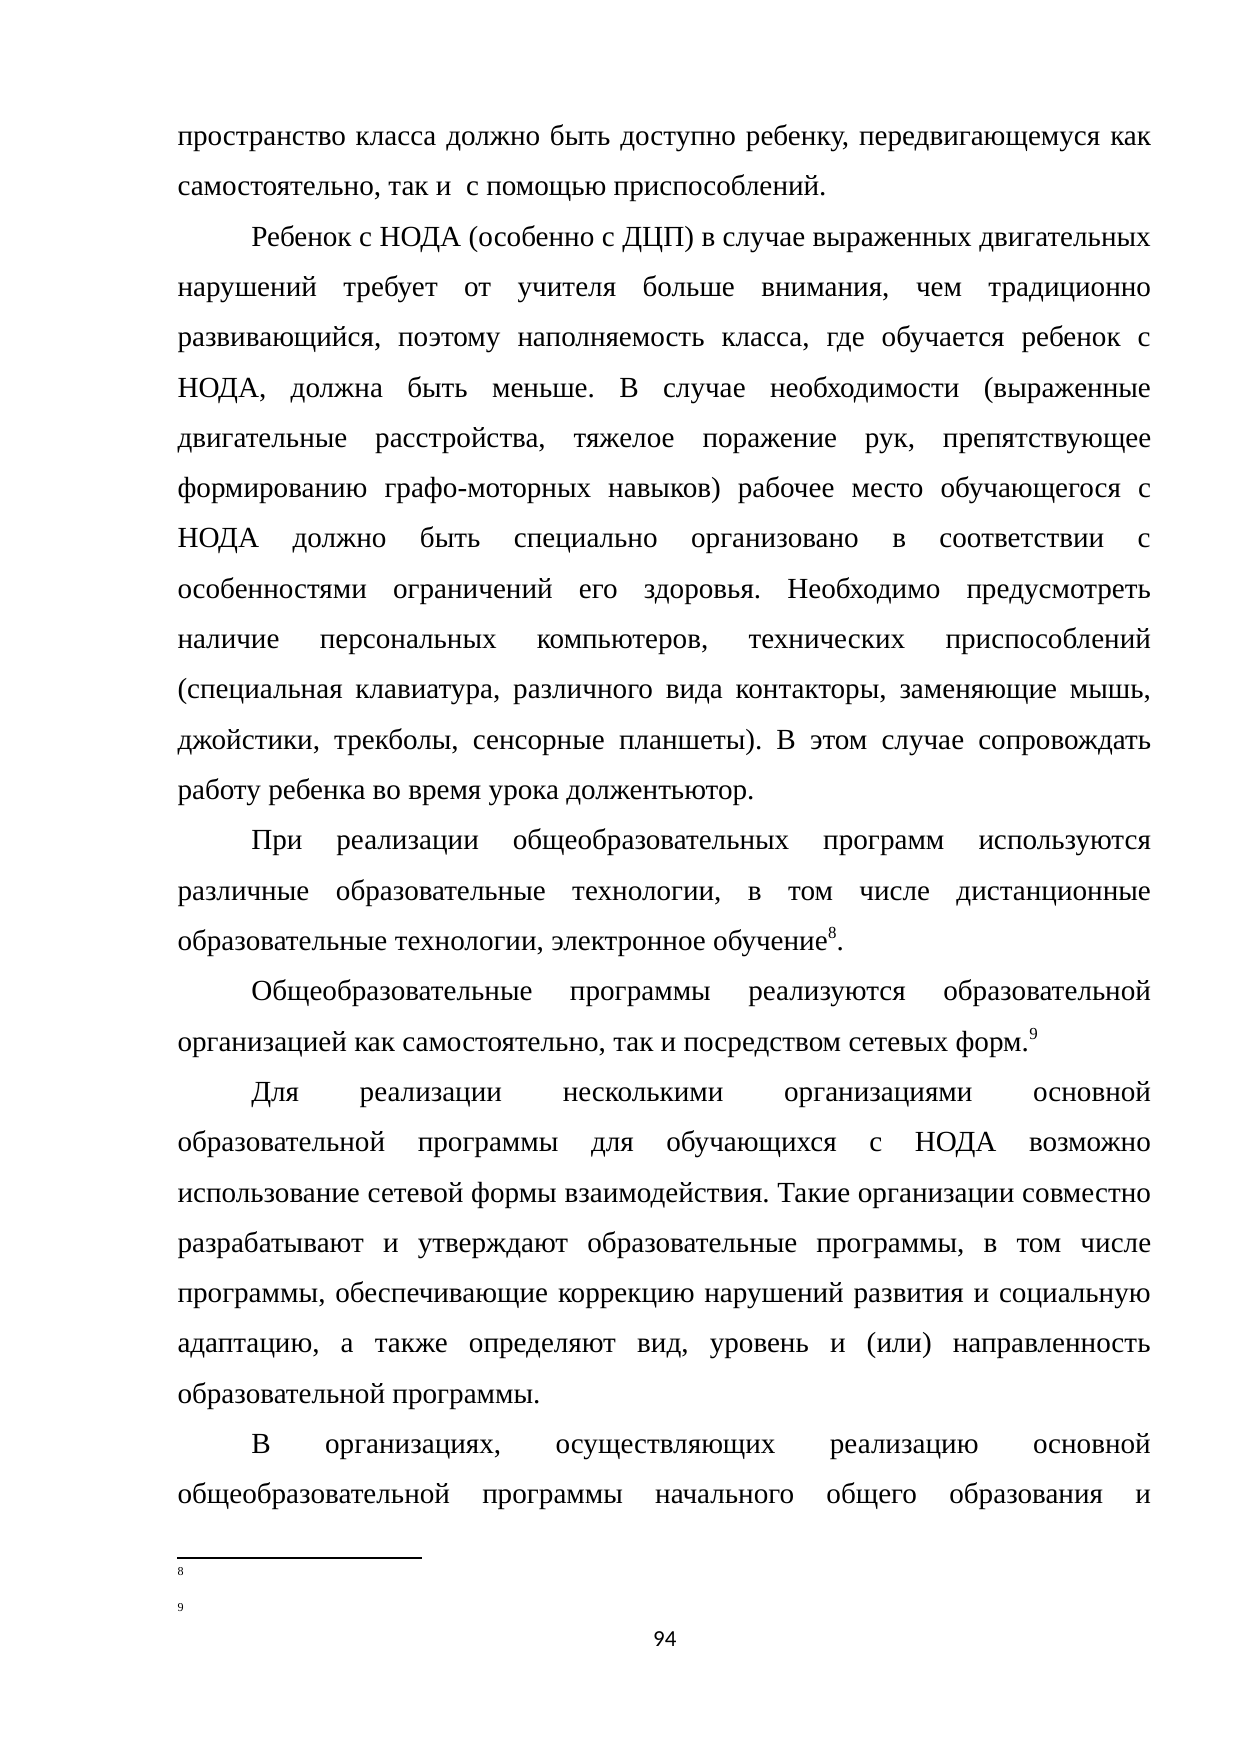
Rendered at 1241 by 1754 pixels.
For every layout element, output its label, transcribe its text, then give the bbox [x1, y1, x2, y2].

text Ребенок с НОДА (особенно с ДЦП) в случае выраженных двигательных нарушений требует от учителя больше внимания, чем традиционно развивающийся, поэтому наполняемость класса, где обучается ребенок с НОДА, должна быть меньше. В случае необходимости (выраженные двигательные расстройства, тяжелое поражение рук, препятствующее формированию графо-моторных навыков) рабочее место обучающегося с НОДА должно быть специально организовано в соответствии с особенностями ограничений его здоровья. Необходимо предусмотреть наличие персональных компьютеров, технических приспособлений (специальная клавиатура, различного вида контакторы, заменяющие мышь, джойстики, трекболы, сенсорные планшеты). В этом случае сопровождать работу ребенка во время урока должентьютор. [177, 219, 1152, 806]
text Для реализации несколькими организациями основной образовательной программы для обучающихся с НОДА возможно использование сетевой формы взаимодействия. Такие организации совместно разрабатывают и утверждают образовательные программы, в том числе программы, обеспечивающие коррекцию нарушений развития и социальную адаптацию, а также определяют вид, уровень и (или) направленность образовательной программы. [177, 1074, 1152, 1409]
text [177, 118, 1152, 202]
text При реализации общеобразовательных программ используются различные образовательные технологии, в том числе дистанционные образовательные технологии, электронное обучение. [177, 822, 1152, 957]
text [177, 1426, 1152, 1510]
text Общеобразовательные программы реализуются образовательной организацией как самостоятельно, так и посредством сетевых форм. [177, 973, 1152, 1057]
